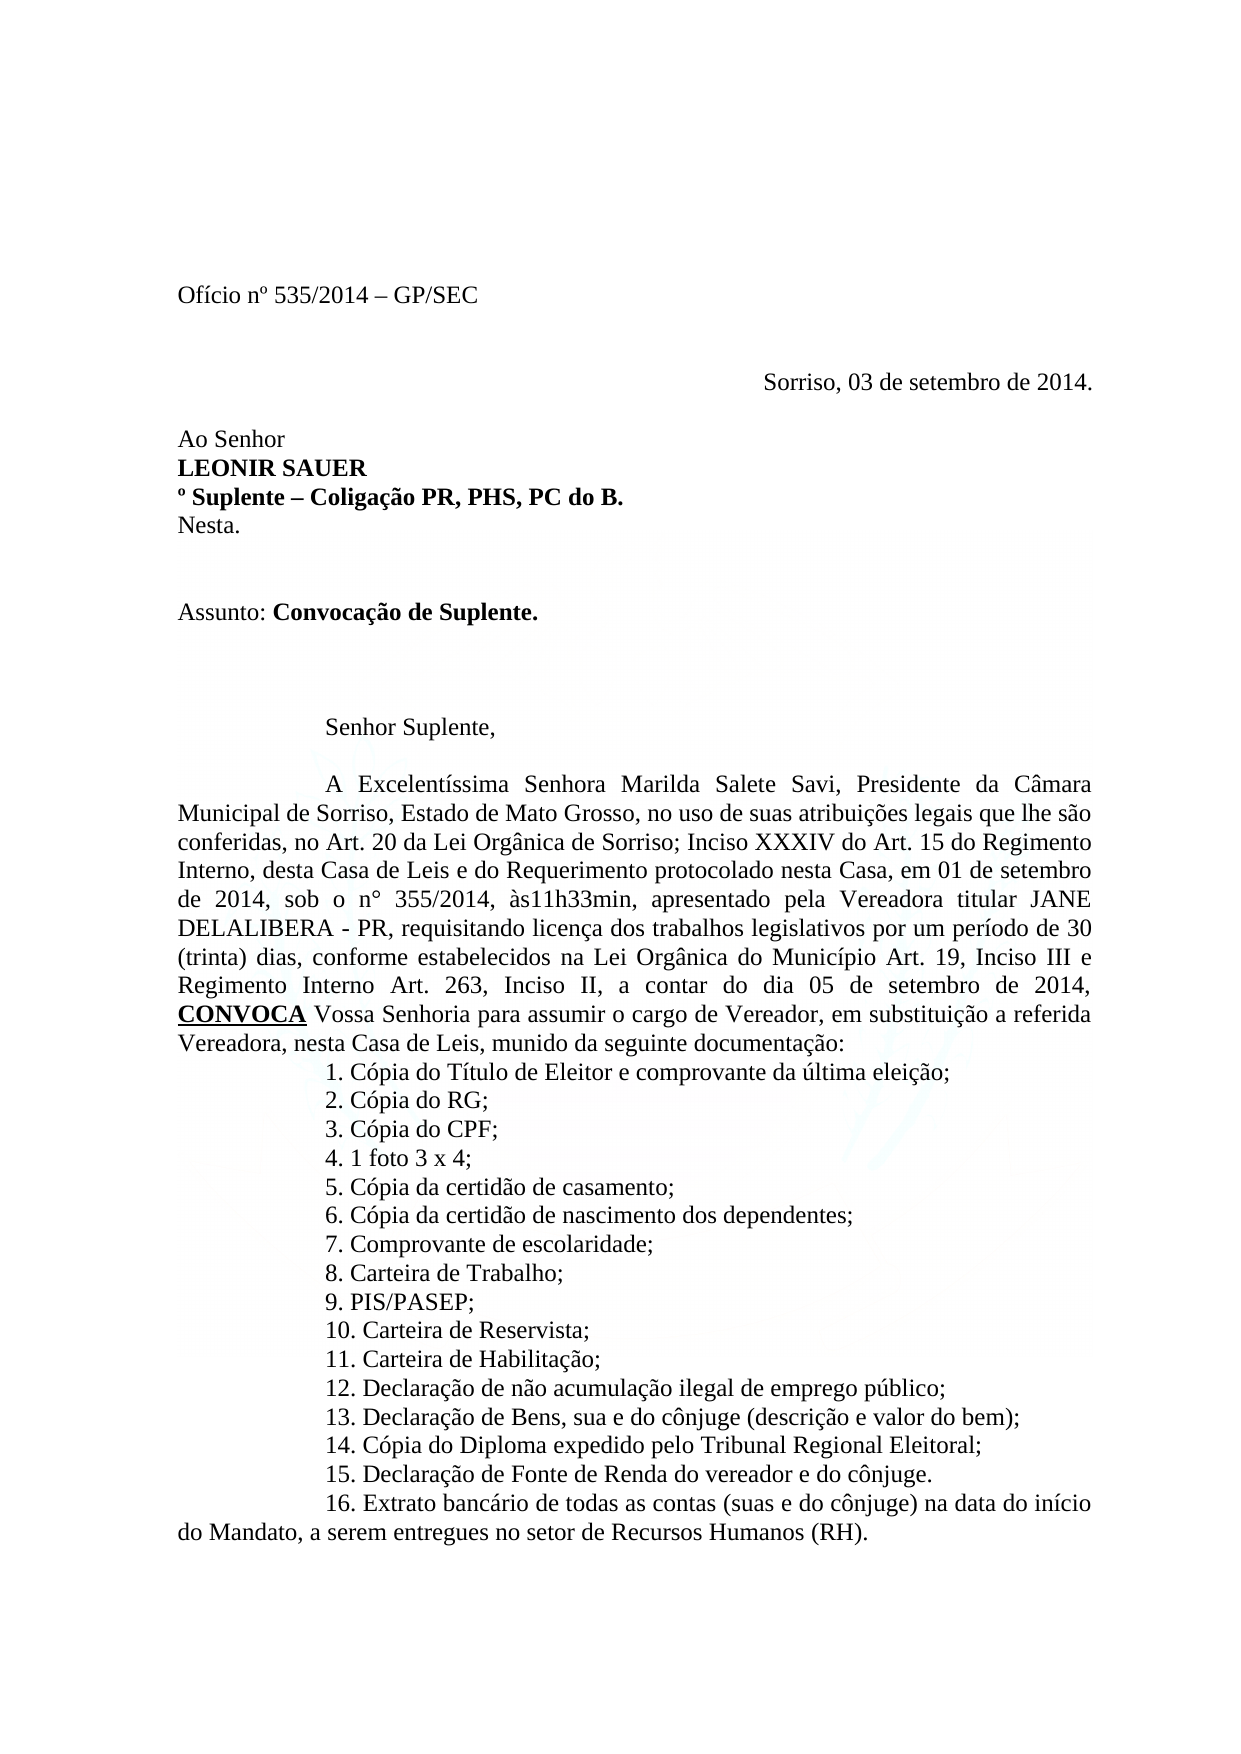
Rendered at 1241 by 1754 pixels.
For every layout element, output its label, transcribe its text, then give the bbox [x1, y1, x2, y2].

text Sorriso, 03 de setembro de 2014. [177, 367, 1093, 396]
text 1. Cópia do Título de Eleitor e comprovante da última eleição; [177, 1057, 1093, 1086]
text 9. PIS/PASEP; [177, 1287, 1093, 1316]
text Ofício nº 535/2014 – GP/SEC [177, 281, 1093, 309]
text 10. Carteira de Reservista; [177, 1316, 1093, 1344]
text Assunto: Convocação de Suplente. [177, 597, 1093, 626]
text 6. Cópia da certidão de nascimento dos dependentes; [177, 1201, 1093, 1229]
text 7. Comprovante de escolaridade; [177, 1229, 1093, 1258]
text LEONIR SAUER [177, 453, 1093, 482]
text A Excelentíssima Senhora Marilda Salete Savi, Presidente da Câmara Municipal de Sorriso, Estado de Mato Grosso, no uso de suas atribuições legais que lhe são conferidas, no Art. 20 da Lei Orgânica de Sorriso; Inciso XXXIV do Art. 15 do Regimento Interno, desta Casa de Leis e do Requerimento protocolado nesta Casa, em 01 de setembro de 2014, sob o n° 355/2014, às11h33min, apresentado pela Vereadora titular JANE DELALIBERA - PR, requisitando licença dos trabalhos legislativos por um período de 30 (trinta) dias, conforme estabelecidos na Lei Orgânica do Município Art. 19, Inciso III e Regimento Interno Art. 263, Inciso II, a contar do dia 05 de setembro de 2014, CONVOCA Vossa Senhoria para assumir o cargo de Vereador, em substituição a referida Vereadora, nesta Casa de Leis, munido da seguinte documentação: [177, 769, 1093, 1057]
text 15. Declaração de Fonte de Renda do vereador e do cônjuge. [177, 1459, 1093, 1488]
text 5. Cópia da certidão de casamento; [177, 1172, 1093, 1201]
text 14. Cópia do Diploma expedido pelo Tribunal Regional Eleitoral; [177, 1431, 1093, 1459]
text 8. Carteira de Trabalho; [177, 1258, 1093, 1287]
text º Suplente – Coligação PR, PHS, PC do B. [177, 482, 1093, 511]
text 16. Extrato bancário de todas as contas (suas e do cônjuge) na data do início do Mandato, a serem entregues no setor de Recursos Humanos (RH). [177, 1488, 1093, 1546]
text 13. Declaração de Bens, sua e do cônjuge (descrição e valor do bem); [177, 1402, 1093, 1431]
text Senhor Suplente, [177, 712, 1093, 741]
text 3. Cópia do CPF; [177, 1114, 1093, 1143]
text 4. 1 foto 3 x 4; [177, 1143, 1093, 1172]
text Nesta. [177, 511, 1093, 539]
text 11. Carteira de Habilitação; [177, 1344, 1093, 1373]
text 2. Cópia do RG; [177, 1086, 1093, 1114]
text 12. Declaração de não acumulação ilegal de emprego público; [177, 1373, 1093, 1402]
text Ao Senhor [177, 424, 1093, 453]
